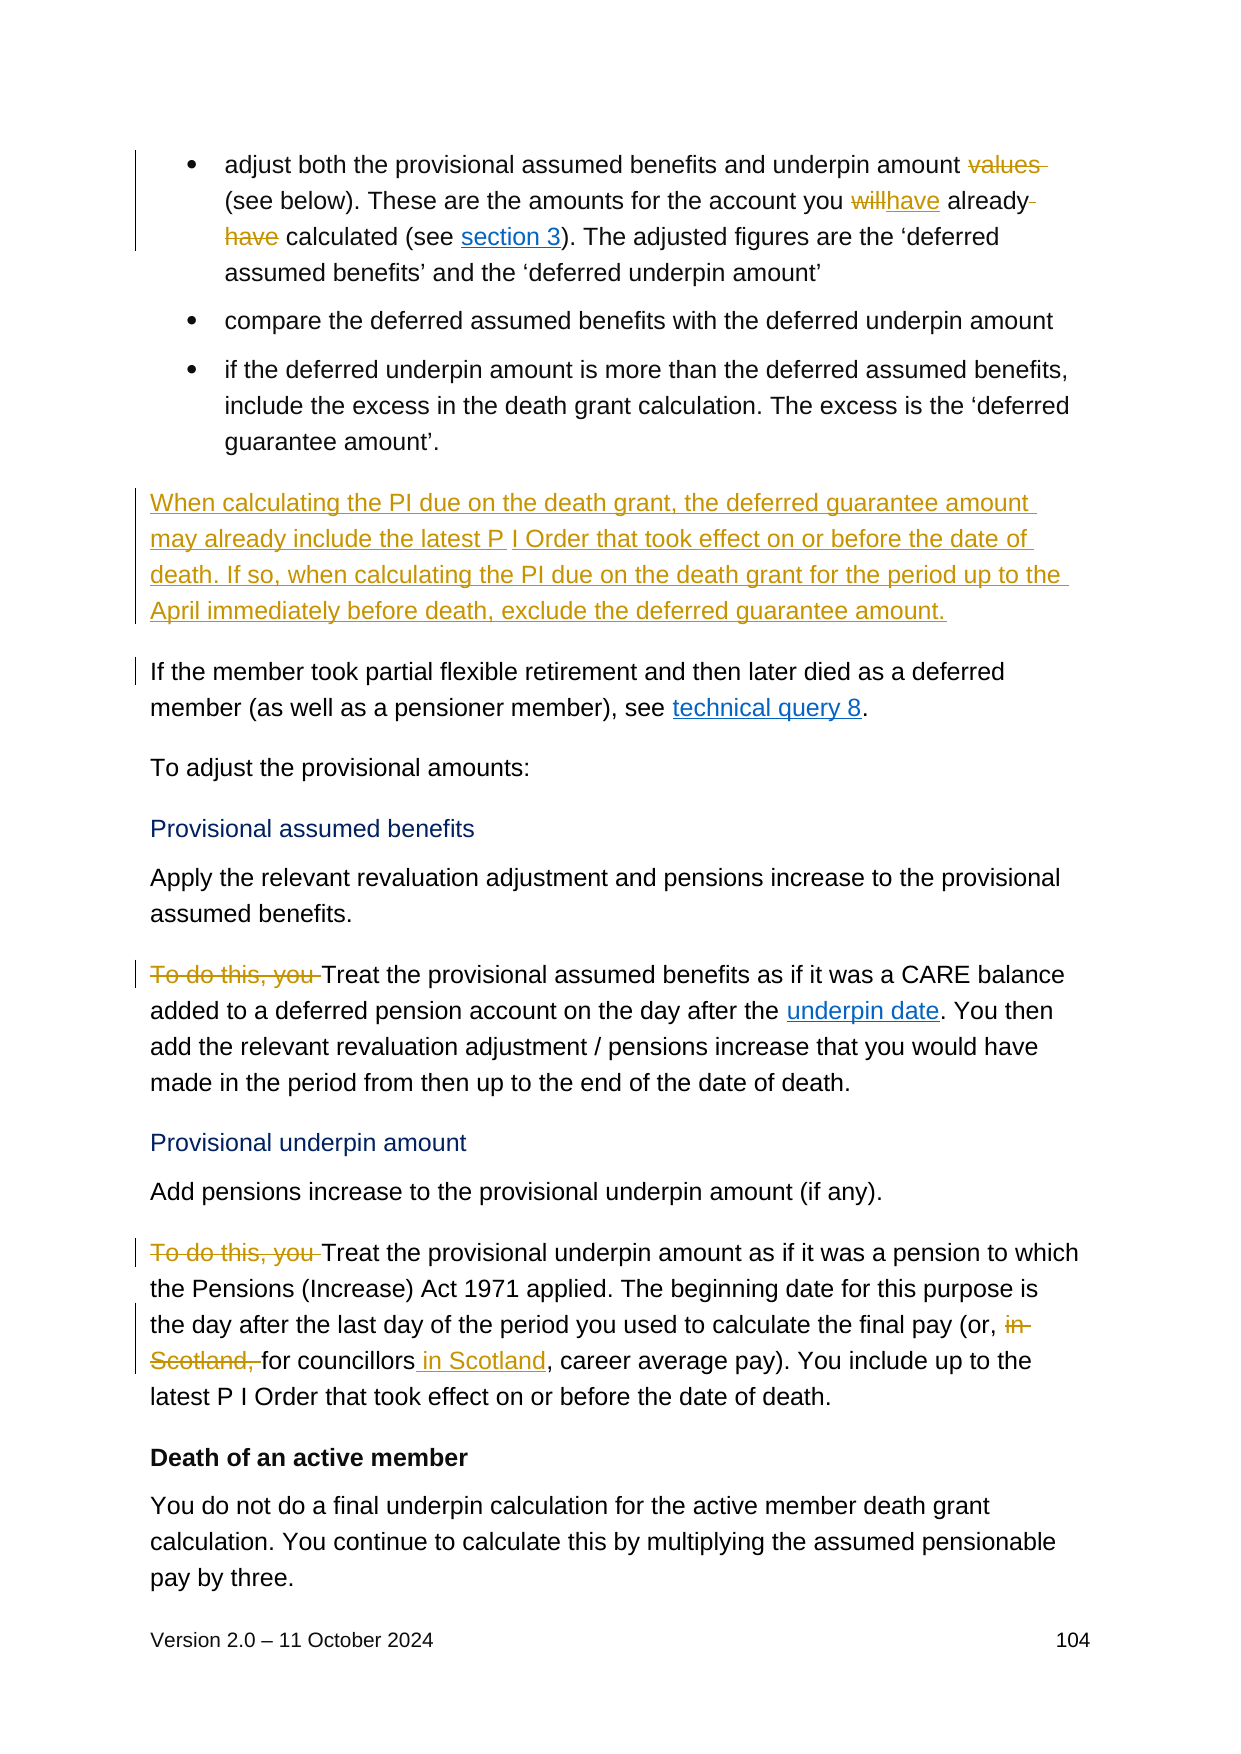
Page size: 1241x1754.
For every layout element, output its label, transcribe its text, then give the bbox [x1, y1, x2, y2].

text Apply the relevant revaluation adjustment and pensions increase to the provisional assumed benefits. [150, 863, 1080, 927]
text Treat the provisional underpin amount as if it was a pension to which the Pensions (Increase) Act 1971 applied. The beginning date for this purpose is the day after the last day of the period you used to calculate the final pay (or, for councillors, career average pay). You include up to the latest P I Order that took effect on or before the date of death. [150, 1238, 1080, 1410]
text To adjust the provisional amounts: [150, 753, 1080, 782]
text If the member took partial flexible retirement and then later died as a deferred member (as well as a pensioner member), see technical query 8. [150, 657, 1080, 721]
text Treat the provisional assumed benefits as if it was a CARE balance added to a deferred pension account on the day after the underpin date. You then add the relevant revaluation adjustment / pensions increase that you would have made in the period from then up to the end of the date of death. [150, 960, 1080, 1096]
subtitle Provisional underpin amount [150, 1128, 1090, 1157]
list if the deferred underpin amount is more than the deferred assumed benefits, include the excess in the death grant calculation. The excess is the ‘deferred guarantee amount’. [187, 355, 1080, 456]
list compare the deferred assumed benefits with the deferred underpin amount [187, 306, 1080, 335]
subtitle Provisional assumed benefits [150, 814, 1090, 843]
list adjust both the provisional assumed benefits and underpin amount (see below). These are the amounts for the account you already calculated (see section 3). The adjusted figures are the ‘deferred assumed benefits’ and the ‘deferred underpin amount’ [187, 150, 1080, 287]
subtitle Death of an active member [150, 1442, 1080, 1471]
text Add pensions increase to the provisional underpin amount (if any). [150, 1177, 1080, 1206]
text You do not do a final underpin calculation for the active member death grant calculation. You continue to calculate this by multiplying the assumed pensionable pay by three. [150, 1491, 1080, 1592]
